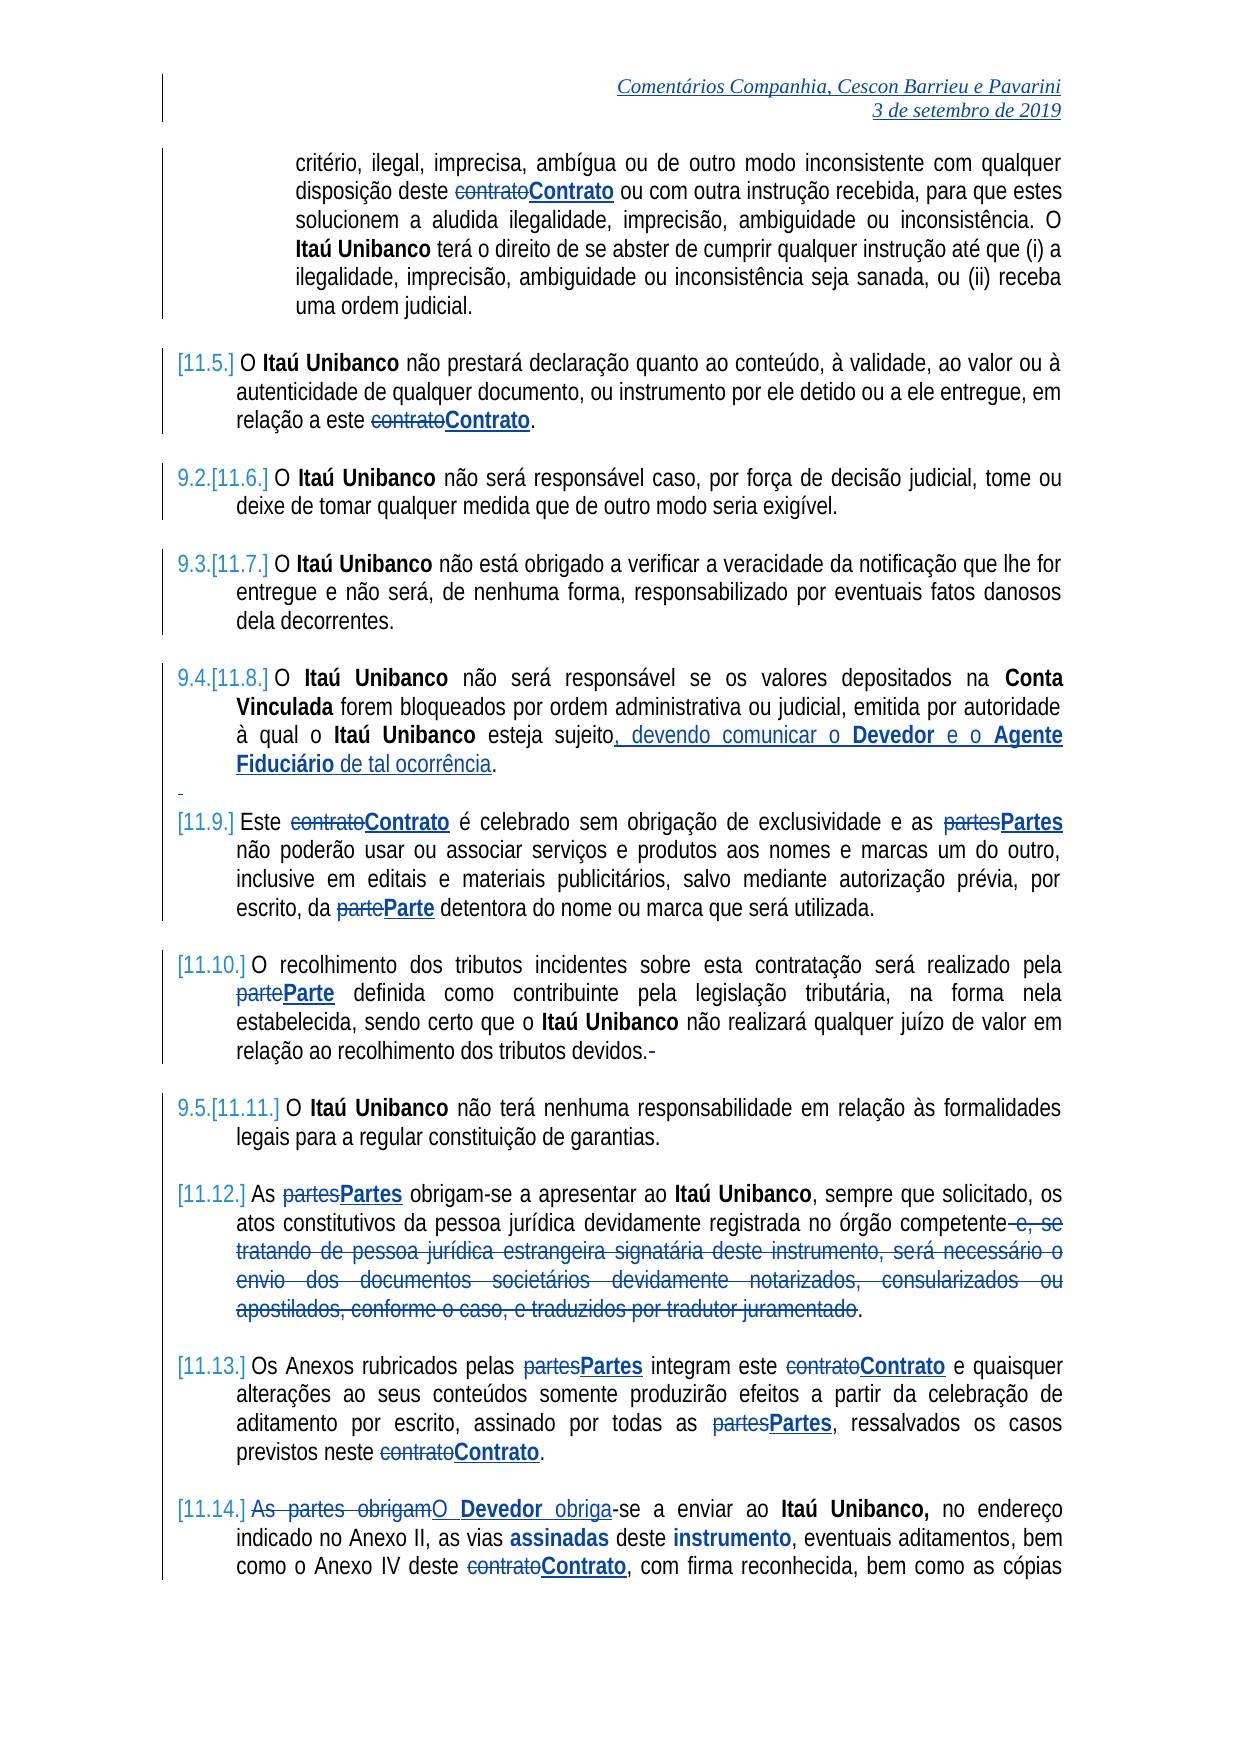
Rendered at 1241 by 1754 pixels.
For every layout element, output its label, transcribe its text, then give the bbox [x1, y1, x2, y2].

list O Itaú Unibanco não terá nenhuma responsabilidade em relação às formalidades legais para a regular constituição de garantias. [177, 1093, 1063, 1150]
list O Itaú Unibanco não prestará declaração quanto ao conteúdo, à validade, ao valor ou à autenticidade de qualquer documento, ou instrumento por ele detido ou a ele entregue, em relação a este . [177, 348, 1063, 434]
list Este é celebrado sem obrigação de exclusividade e as não poderão usar ou associar serviços e produtos aos nomes e marcas um do outro, inclusive em editais e materiais publicitários, salvo mediante autorização prévia, por escrito, da detentora do nome ou marca que será utilizada. [177, 807, 1063, 921]
list O Itaú Unibanco não será responsável se os valores depositados na Conta Vinculada forem bloqueados por ordem administrativa ou judicial, emitida por autoridade à qual o Itaú Unibanco esteja sujeito. [177, 663, 1063, 778]
list O Itaú Unibanco não está obrigado a verificar a veracidade da notificação que lhe for entregue e não será, de nenhuma forma, responsabilizado por eventuais fatos danosos dela decorrentes. [177, 549, 1063, 634]
list O Itaú Unibanco não será responsável caso, por força de decisão judicial, tome ou deixe de tomar qualquer medida que de outro modo seria exigível. [177, 463, 1063, 520]
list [236, 148, 1063, 319]
list O recolhimento dos tributos incidentes sobre esta contratação será realizado pela definida como contribuinte pela legislação tributária, na forma nela estabelecida, sendo certo que o Itaú Unibanco não realizará qualquer juízo de valor em relação ao recolhimento dos tributos devidos. [177, 950, 1063, 1064]
list As obrigam-se a apresentar ao Itaú Unibanco, sempre que solicitado, os atos constitutivos da pessoa jurídica devidamente registrada no órgão competente. [177, 1179, 1063, 1322]
list Os Anexos rubricados pelas integram este e quaisquer alterações ao seus conteúdos somente produzirão efeitos a partir da celebração de aditamento por escrito, assinado por todas as , ressalvados os casos previstos neste . [177, 1351, 1063, 1465]
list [177, 1494, 1063, 1580]
